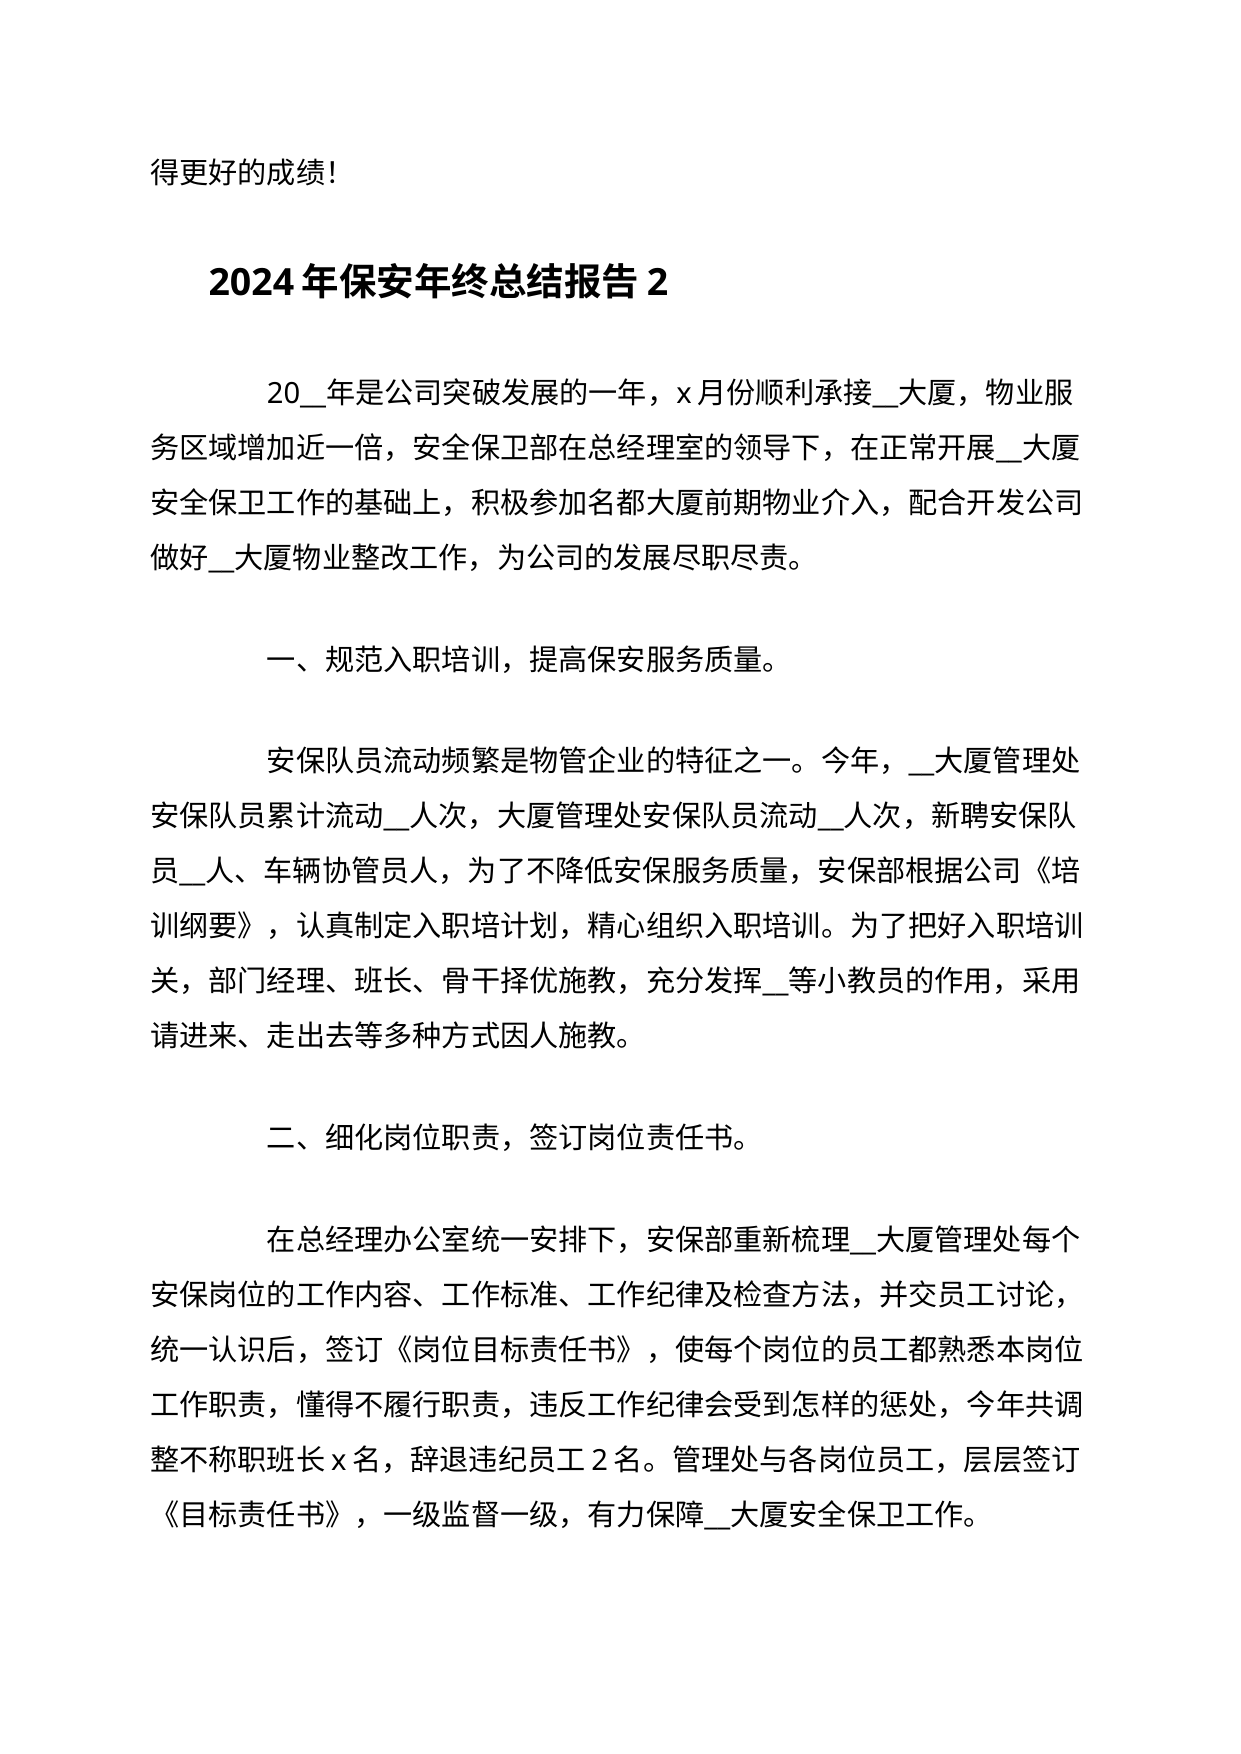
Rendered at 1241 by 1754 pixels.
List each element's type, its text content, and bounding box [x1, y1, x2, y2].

text 20__年是公司突破发展的一年，x月份顺利承接__大厦，物业服务区域增加近一倍，安全保卫部在总经理室的领导下，在正常开展__大厦安全保卫工作的基础上，积极参加名都大厦前期物业介入，配合开发公司做好__大厦物业整改工作，为公司的发展尽职尽责。 [150, 369, 1090, 577]
text 2024年保安年终总结报告2 [150, 252, 1090, 306]
text 安保队员流动频繁是物管企业的特征之一。今年，__大厦管理处安保队员累计流动__人次，大厦管理处安保队员流动__人次，新聘安保队员__人、车辆协管员人，为了不降低安保服务质量，安保部根据公司《培训纲要》，认真制定入职培计划，精心组织入职培训。为了把好入职培训关，部门经理、班长、骨干择优施教，充分发挥__等小教员的作用，采用请进来、走出去等多种方式因人施教。 [150, 738, 1090, 1055]
text 一、规范入职培训，提高保安服务质量。 [150, 636, 1090, 678]
text 二、细化岗位职责，签订岗位责任书。 [150, 1115, 1090, 1157]
text 在总经理办公室统一安排下，安保部重新梳理__大厦管理处每个安保岗位的工作内容、工作标准、工作纪律及检查方法，并交员工讨论，统一认识后，签订《岗位目标责任书》，使每个岗位的员工都熟悉本岗位工作职责，懂得不履行职责，违反工作纪律会受到怎样的惩处，今年共调整不称职班长x名，辞退违纪员工2名。管理处与各岗位员工，层层签订《目标责任书》，一级监督一级，有力保障__大厦安全保卫工作。 [150, 1216, 1090, 1533]
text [150, 150, 1090, 192]
